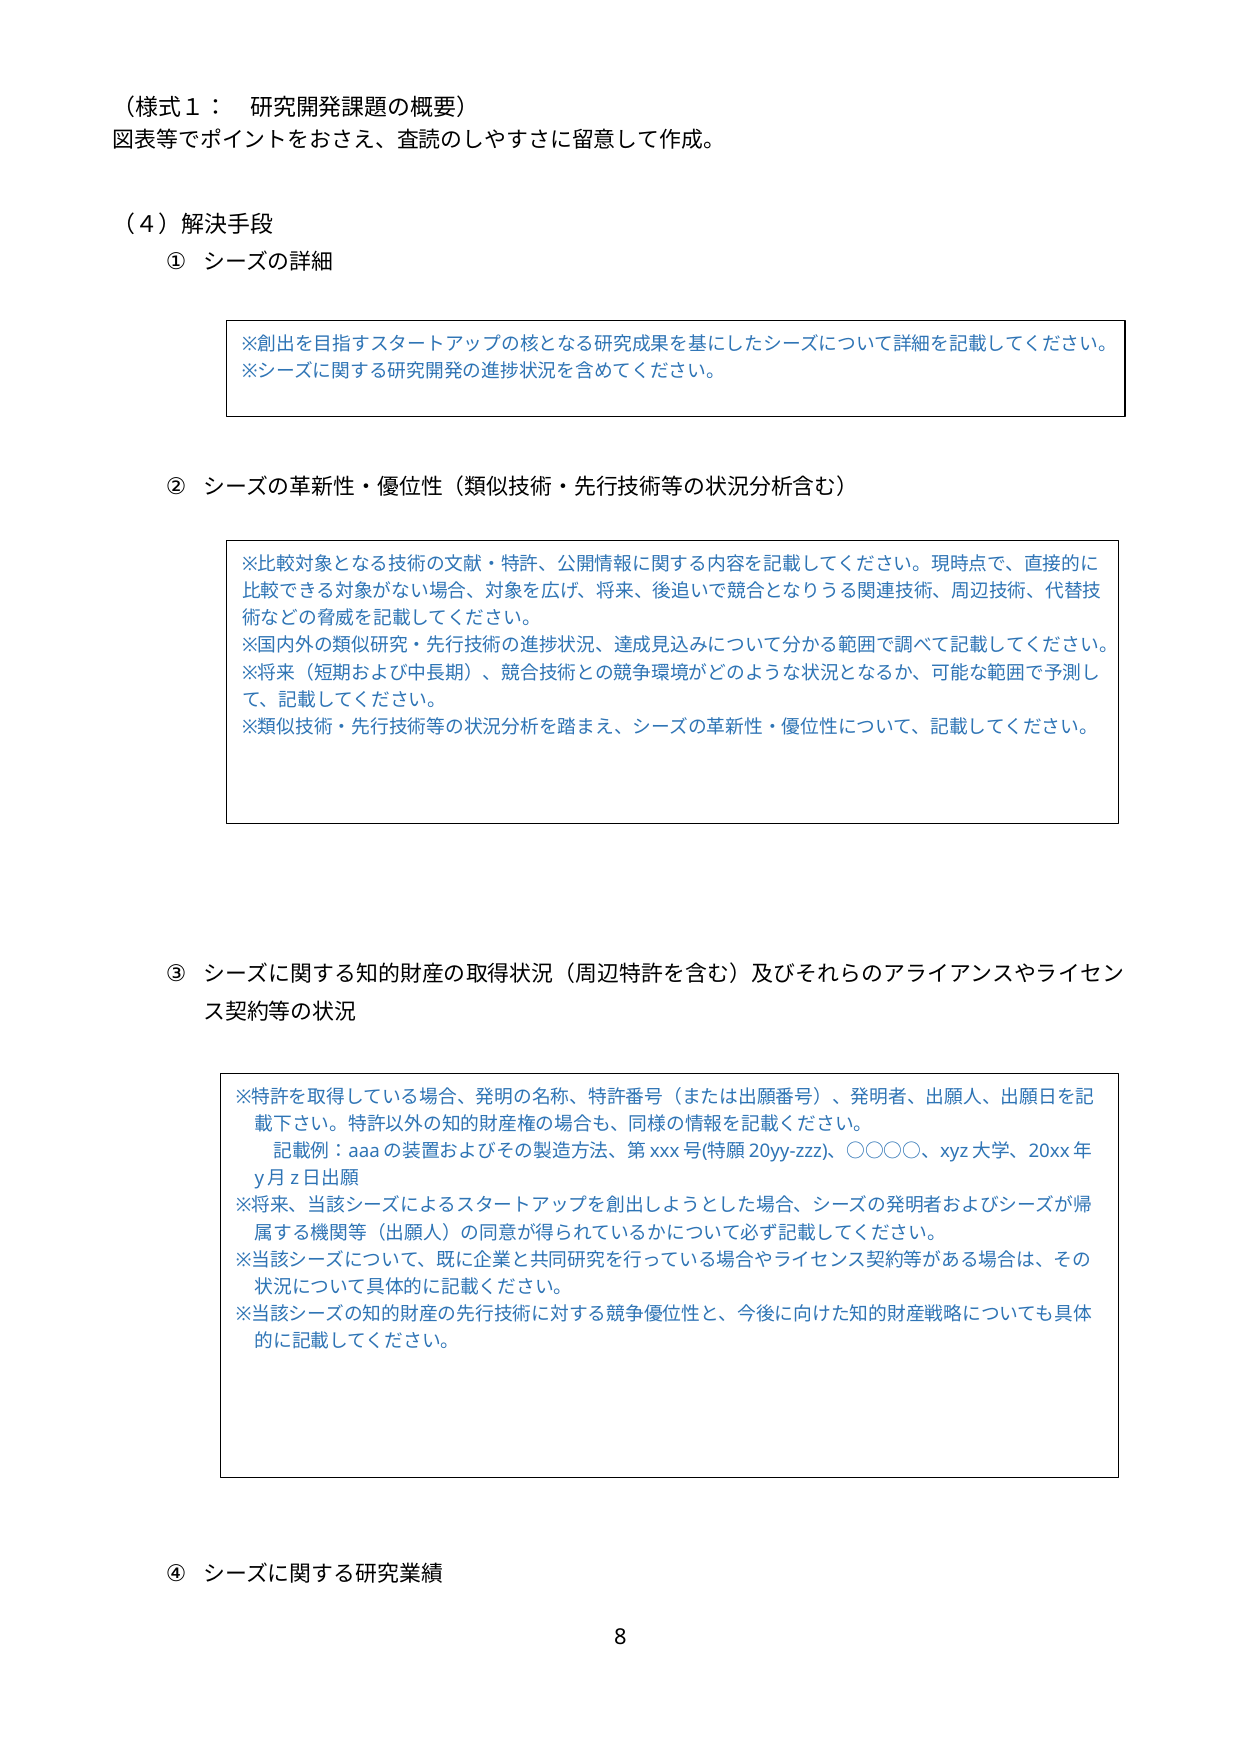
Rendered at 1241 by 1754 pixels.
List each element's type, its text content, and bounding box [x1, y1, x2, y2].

text （４）解決手段 [112, 204, 1128, 241]
list シーズに関する研究業績 [166, 1554, 1128, 1591]
list シーズの革新性・優位性（類似技術・先行技術等の状況分析含む） [166, 466, 1128, 504]
list シーズに関する知的財産の取得状況（周辺特許を含む）及びそれらのアライアンスやライセンス契約等の状況 [166, 954, 1128, 1029]
list シーズの詳細 [166, 241, 1128, 279]
